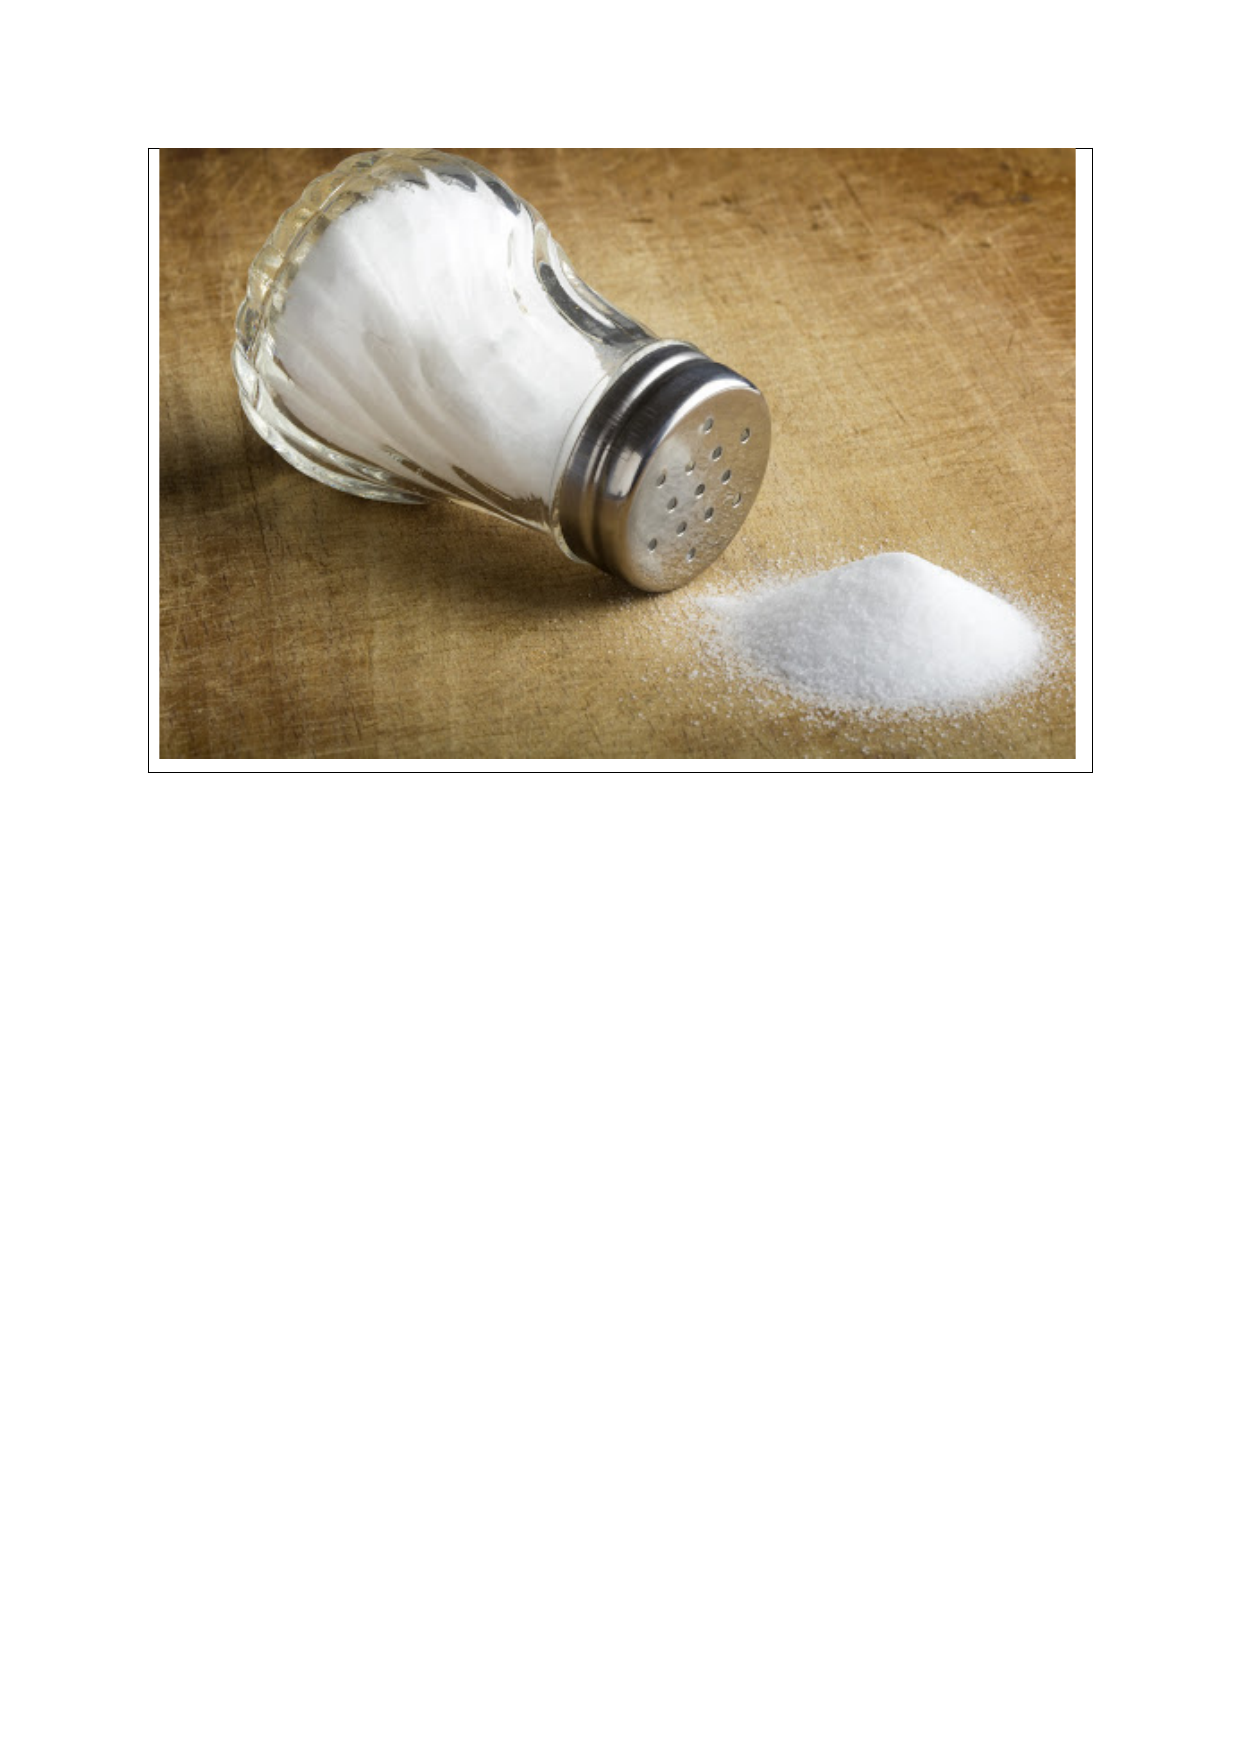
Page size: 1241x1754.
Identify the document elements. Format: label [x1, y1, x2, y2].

table_cell [149, 149, 1092, 772]
picture [159, 148, 1076, 759]
